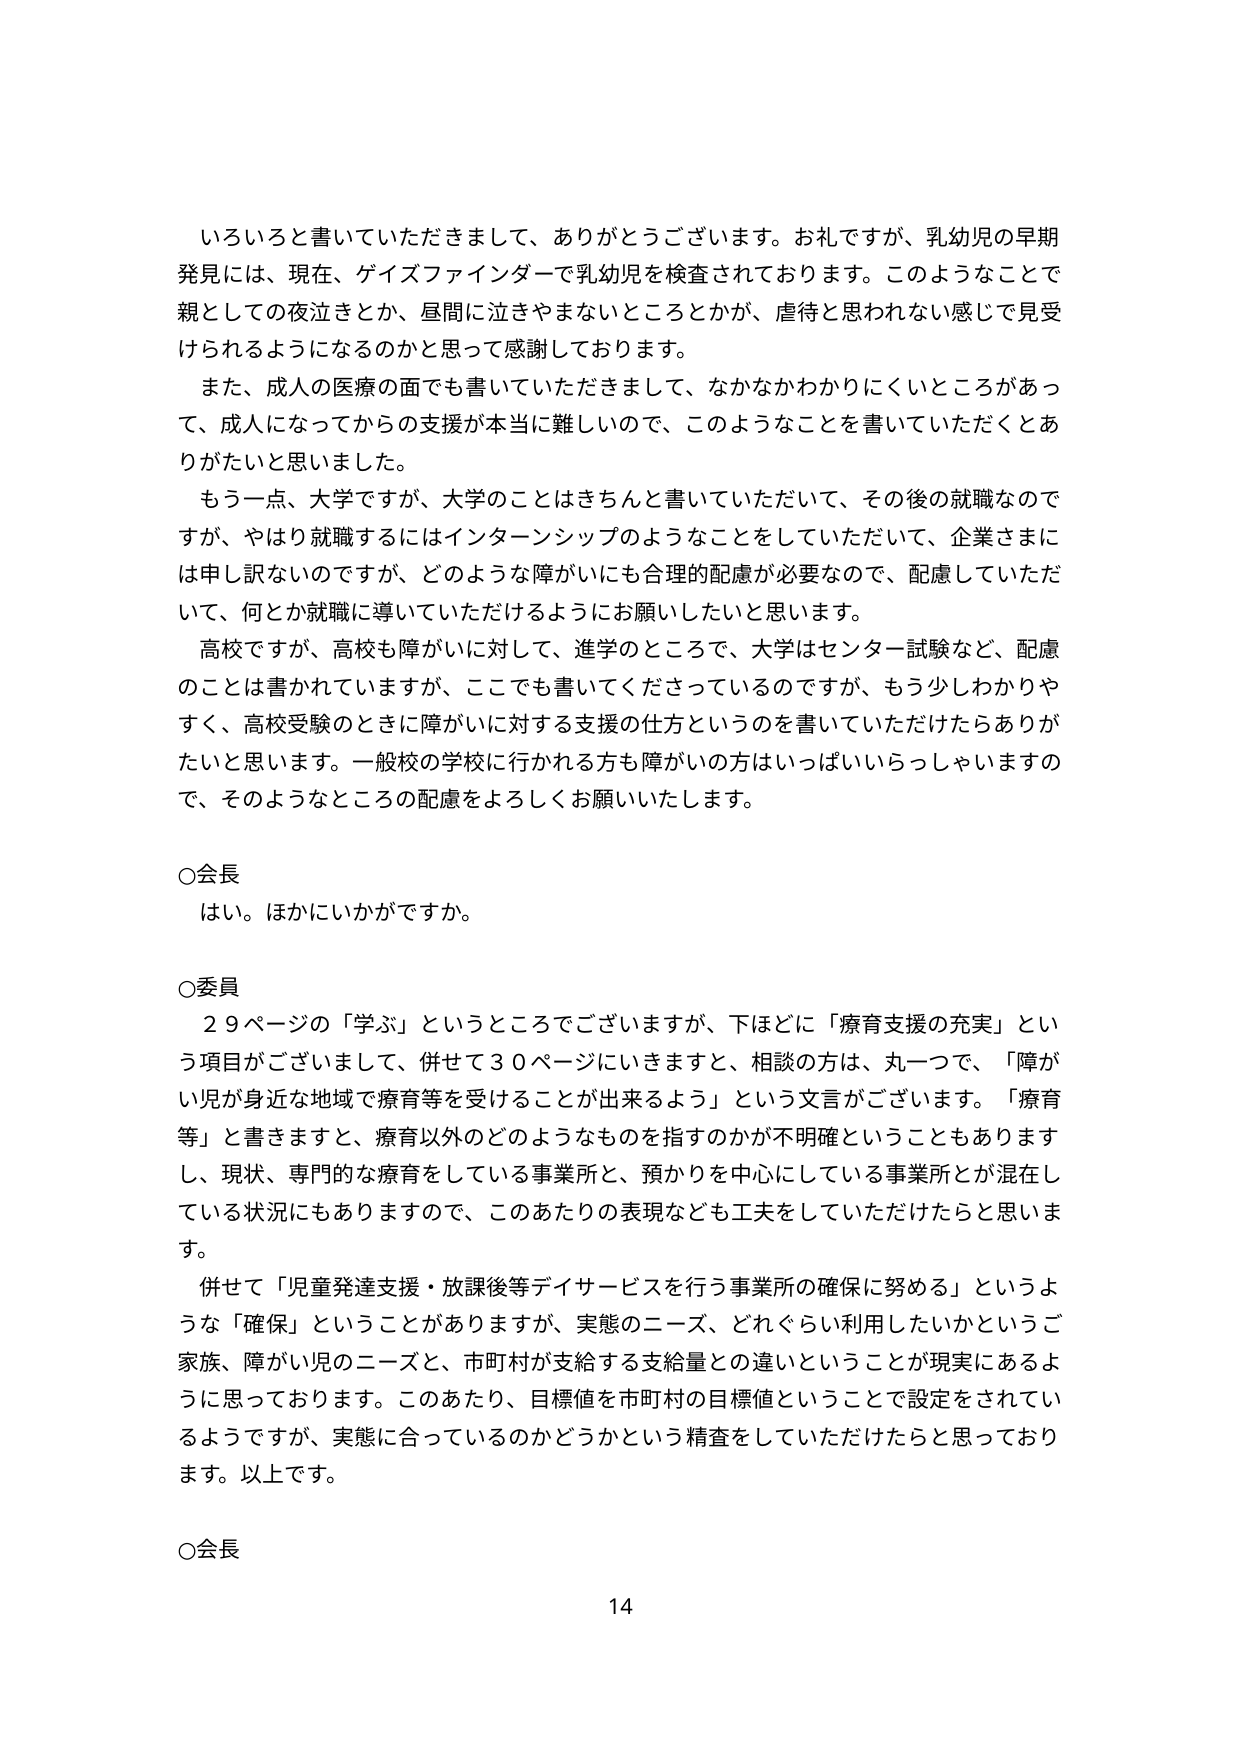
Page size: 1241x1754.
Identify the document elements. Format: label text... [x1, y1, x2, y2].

text ○委員 [177, 967, 1063, 1004]
text 併せて「児童発達支援・放課後等デイサービスを行う事業所の確保に努める」というような「確保」ということがありますが、実態のニーズ、どれぐらい利用したいかというご家族、障がい児のニーズと、市町村が支給する支給量との違いということが現実にあるように思っております。このあたり、目標値を市町村の目標値ということで設定をされているようですが、実態に合っているのかどうかという精査をしていただけたらと思っております。以上です。 [177, 1267, 1063, 1492]
text ○会長 [177, 854, 1063, 892]
text ○会長 [177, 1529, 1063, 1567]
text また、成人の医療の面でも書いていただきまして、なかなかわかりにくいところがあって、成人になってからの支援が本当に難しいので、このようなことを書いていただくとありがたいと思いました。 [177, 367, 1063, 479]
text 高校ですが、高校も障がいに対して、進学のところで、大学はセンター試験など、配慮のことは書かれていますが、ここでも書いてくださっているのですが、もう少しわかりやすく、高校受験のときに障がいに対する支援の仕方というのを書いていただけたらありがたいと思います。一般校の学校に行かれる方も障がいの方はいっぱいいらっしゃいますので、そのようなところの配慮をよろしくお願いいたします。 [177, 629, 1063, 817]
text もう一点、大学ですが、大学のことはきちんと書いていただいて、その後の就職なのですが、やはり就職するにはインターンシップのようなことをしていただいて、企業さまには申し訳ないのですが、どのような障がいにも合理的配慮が必要なので、配慮していただいて、何とか就職に導いていただけるようにお願いしたいと思います。 [177, 479, 1063, 629]
text ２９ページの「学ぶ」というところでございますが、下ほどに「療育支援の充実」という項目がございまして、併せて３０ページにいきますと、相談の方は、丸一つで、「障がい児が身近な地域で療育等を受けることが出来るよう」という文言がございます。「療育等」と書きますと、療育以外のどのようなものを指すのかが不明確ということもありますし、現状、専門的な療育をしている事業所と、預かりを中心にしている事業所とが混在している状況にもありますので、このあたりの表現なども工夫をしていただけたらと思います。 [177, 1004, 1063, 1267]
text はい。ほかにいかがですか。 [177, 892, 1063, 929]
text いろいろと書いていただきまして、ありがとうございます。お礼ですが、乳幼児の早期発見には、現在、ゲイズファインダーで乳幼児を検査されております。このようなことで、親としての夜泣きとか、昼間に泣きやまないところとかが、虐待と思われない感じで見受けられるようになるのかと思って感謝しております。 [177, 217, 1063, 367]
